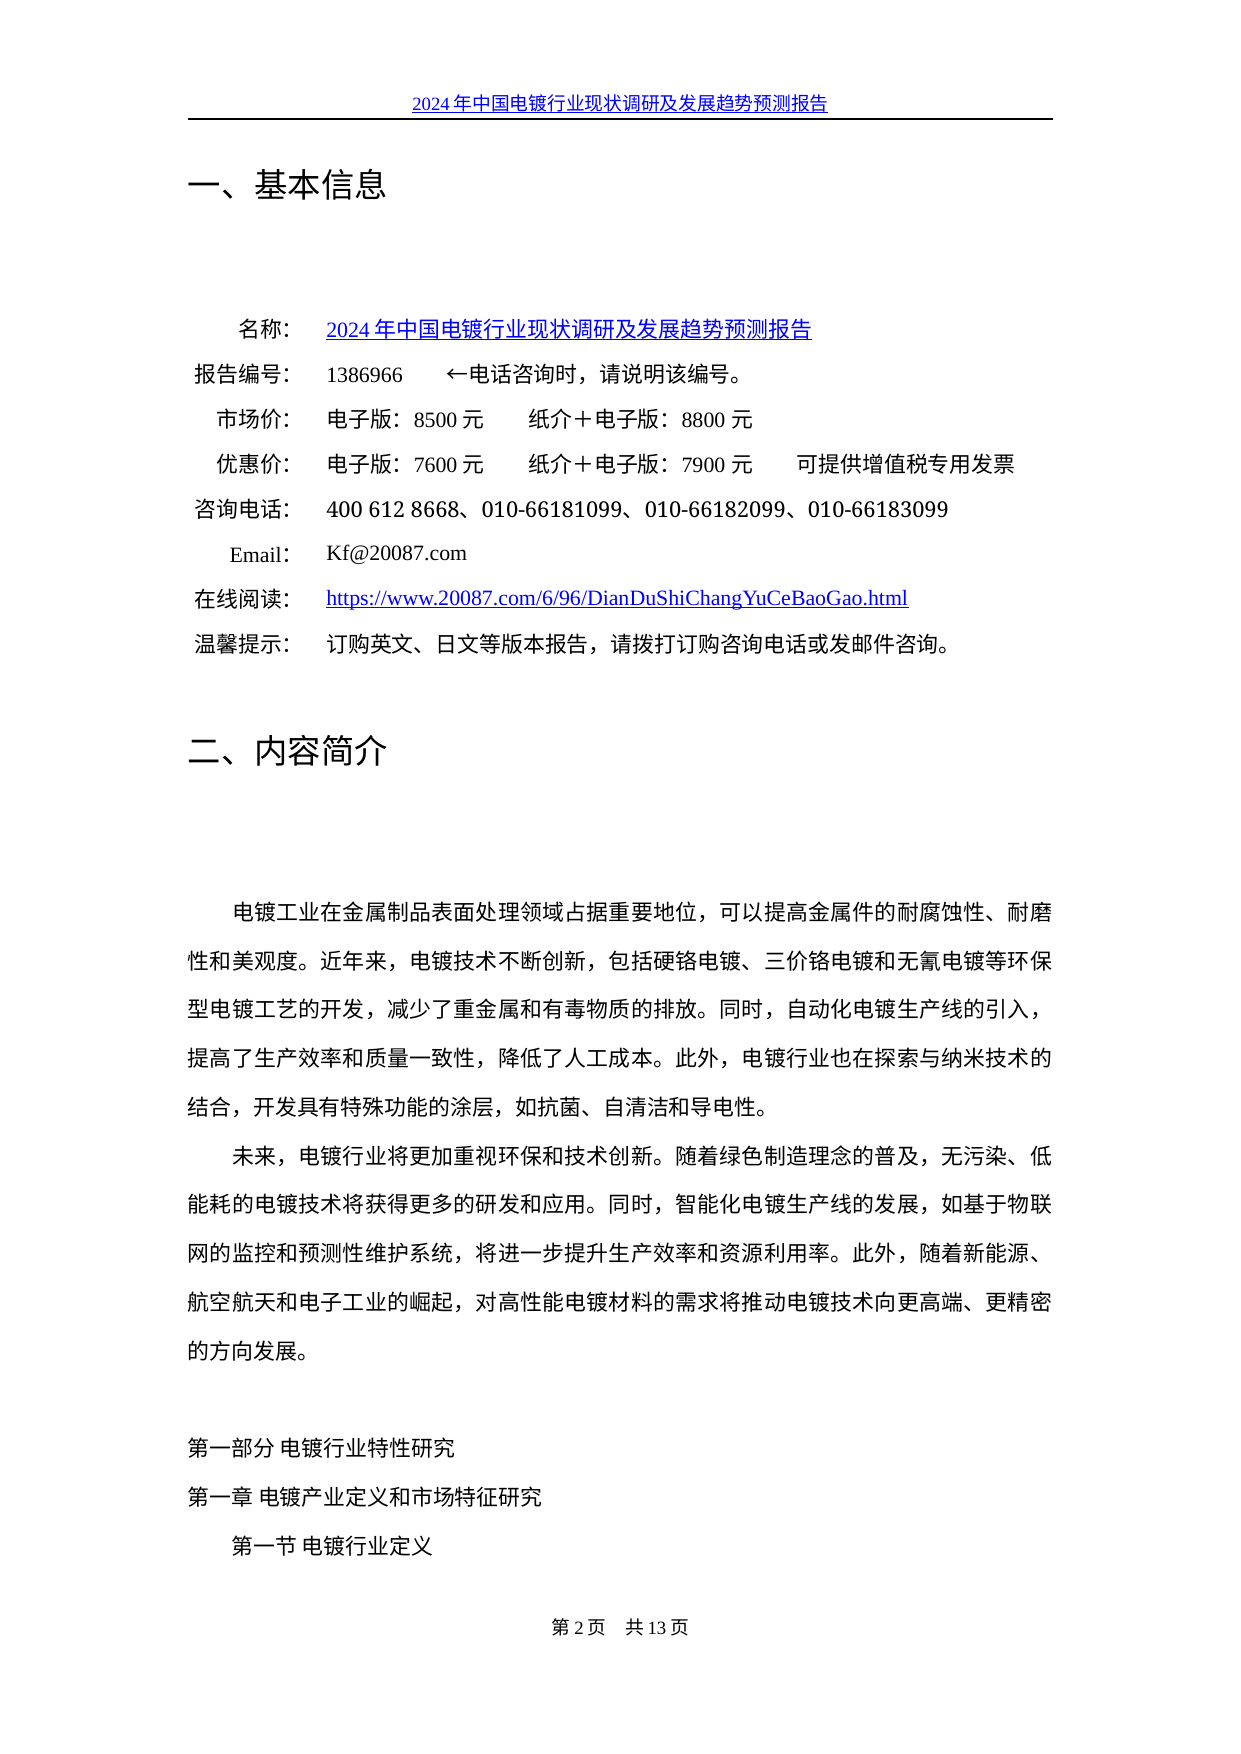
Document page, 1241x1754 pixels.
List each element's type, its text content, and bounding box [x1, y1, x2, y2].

table_cell 咨询电话： [167, 492, 315, 537]
table_cell 温馨提示： [167, 627, 315, 672]
title 一、基本信息 [187, 150, 1053, 215]
table_cell 报告编号： [167, 357, 315, 402]
table_cell 400 612 8668、010-66181099、010-66182099、010-66183099 [315, 492, 1073, 537]
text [187, 894, 1053, 1561]
table_cell [315, 582, 1073, 627]
table_header 名称： [167, 312, 315, 357]
table_cell 订购英文、日文等版本报告，请拨打订购咨询电话或发邮件咨询。 [315, 627, 1073, 672]
table_cell 1386966 ←电话咨询时，请说明该编号。 [315, 357, 1073, 402]
table_cell 在线阅读： [167, 582, 315, 627]
table_cell 电子版：8500 元 纸介＋电子版：8800 元 [315, 402, 1073, 447]
title 二、内容简介 [187, 717, 1053, 782]
table_cell Kf@20087.com [315, 537, 1073, 582]
table_header 2024年中国电镀行业现状调研及发展趋势预测报告 [315, 312, 1073, 357]
table_cell 市场价： [167, 402, 315, 447]
table_cell Email： [167, 537, 315, 582]
table_cell 电子版：7600 元 纸介＋电子版：7900 元 可提供增值税专用发票 [315, 447, 1073, 492]
table_cell 优惠价： [167, 447, 315, 492]
